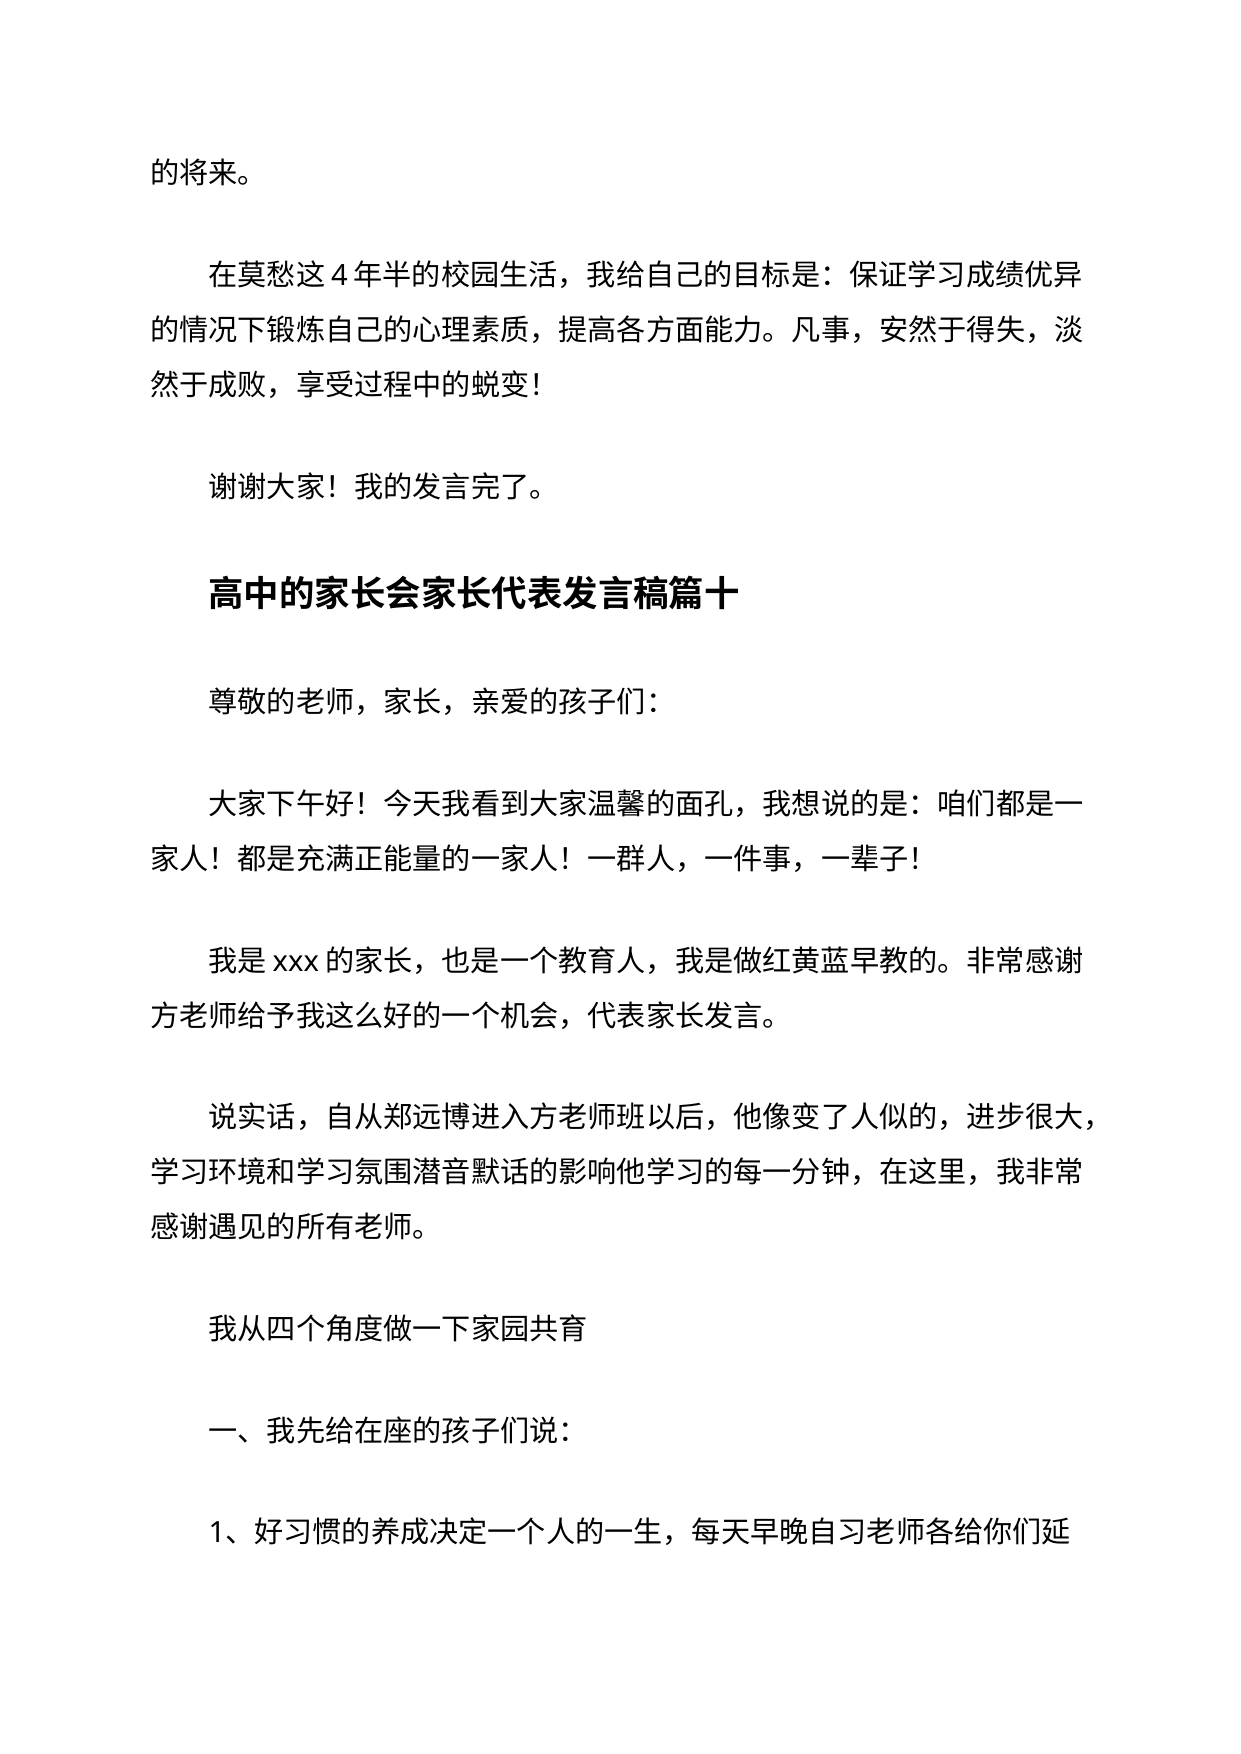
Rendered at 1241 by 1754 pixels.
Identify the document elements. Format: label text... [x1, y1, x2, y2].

text 说实话，自从郑远博进入方老师班以后，他像变了人似的，进步很大，学习环境和学习氛围潜音默话的影响他学习的每一分钟，在这里，我非常感谢遇见的所有老师。 [150, 1094, 1090, 1246]
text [150, 1509, 1090, 1551]
text 尊敬的老师，家长，亲爱的孩子们： [150, 679, 1090, 721]
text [150, 150, 1090, 192]
text 大家下午好！今天我看到大家温馨的面孔，我想说的是：咱们都是一家人！都是充满正能量的一家人！一群人，一件事，一辈子！ [150, 780, 1090, 878]
text 在莫愁这4年半的校园生活，我给自己的目标是：保证学习成绩优异的情况下锻炼自己的心理素质，提高各方面能力。凡事，安然于得失，淡然于成败，享受过程中的蜕变！ [150, 252, 1090, 404]
text 我从四个角度做一下家园共育 [150, 1305, 1090, 1348]
text 高中的家长会家长代表发言稿篇十 [150, 565, 1090, 616]
text 我是xxx的家长，也是一个教育人，我是做红黄蓝早教的。非常感谢方老师给予我这么好的一个机会，代表家长发言。 [150, 937, 1090, 1034]
text 一、我先给在座的孩子们说： [150, 1407, 1090, 1449]
text 谢谢大家！我的发言完了。 [150, 463, 1090, 506]
